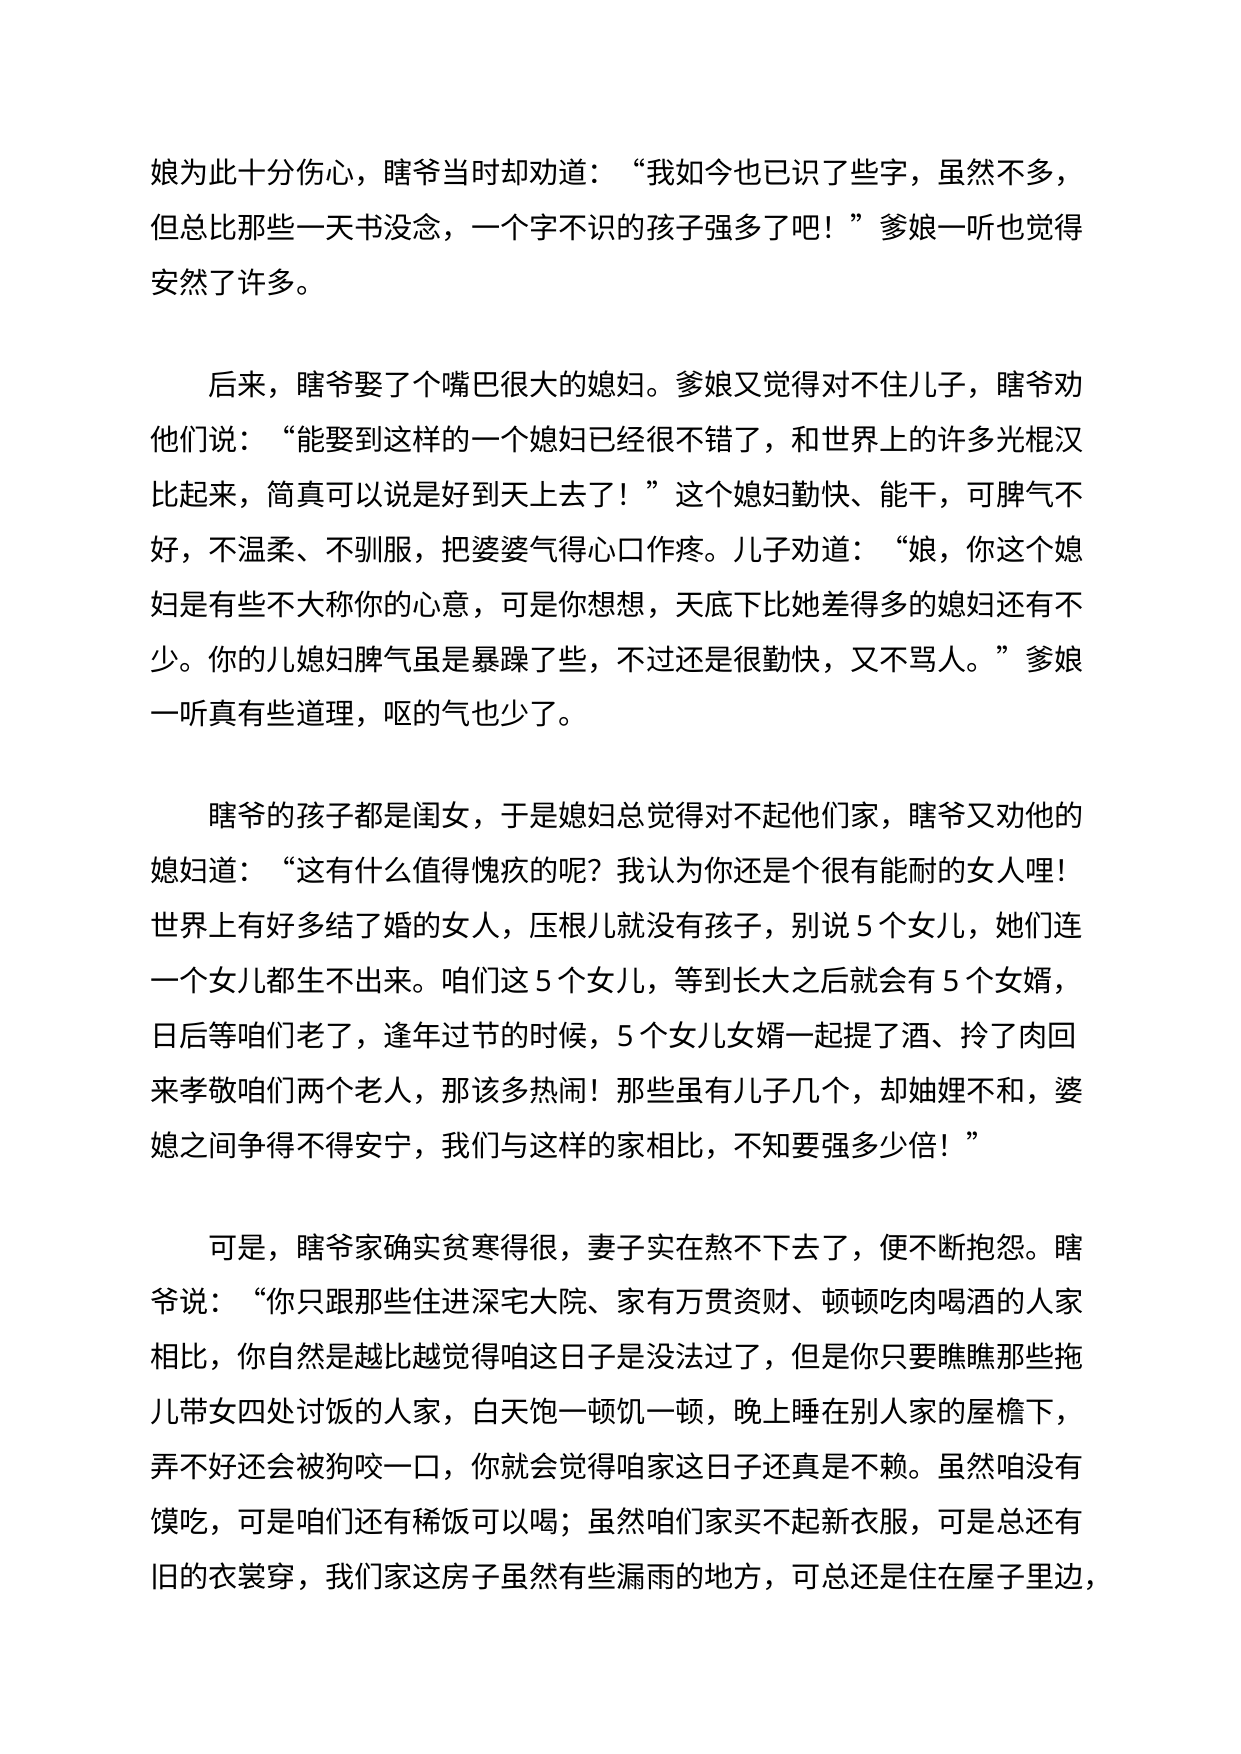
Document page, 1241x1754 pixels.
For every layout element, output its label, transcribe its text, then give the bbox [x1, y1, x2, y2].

text 瞎爷的孩子都是闺女，于是媳妇总觉得对不起他们家，瞎爷又劝他的媳妇道：“这有什么值得愧疚的呢？我认为你还是个很有能耐的女人哩！世界上有好多结了婚的女人，压根儿就没有孩子，别说5个女儿，她们连一个女儿都生不出来。咱们这5个女儿，等到长大之后就会有5个女婿，日后等咱们老了，逢年过节的时候，5个女儿女婿一起提了酒、拎了肉回来孝敬咱们两个老人，那该多热闹！那些虽有儿子几个，却妯娌不和，婆媳之间争得不得安宁，我们与这样的家相比，不知要强多少倍！” [150, 793, 1090, 1165]
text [150, 150, 1090, 302]
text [150, 1224, 1090, 1596]
text 后来，瞎爷娶了个嘴巴很大的媳妇。爹娘又觉得对不住儿子，瞎爷劝他们说：“能娶到这样的一个媳妇已经很不错了，和世界上的许多光棍汉比起来，简真可以说是好到天上去了！”这个媳妇勤快、能干，可脾气不好，不温柔、不驯服，把婆婆气得心口作疼。儿子劝道：“娘，你这个媳妇是有些不大称你的心意，可是你想想，天底下比她差得多的媳妇还有不少。你的儿媳妇脾气虽是暴躁了些，不过还是很勤快，又不骂人。”爹娘一听真有些道理，呕的气也少了。 [150, 362, 1090, 733]
